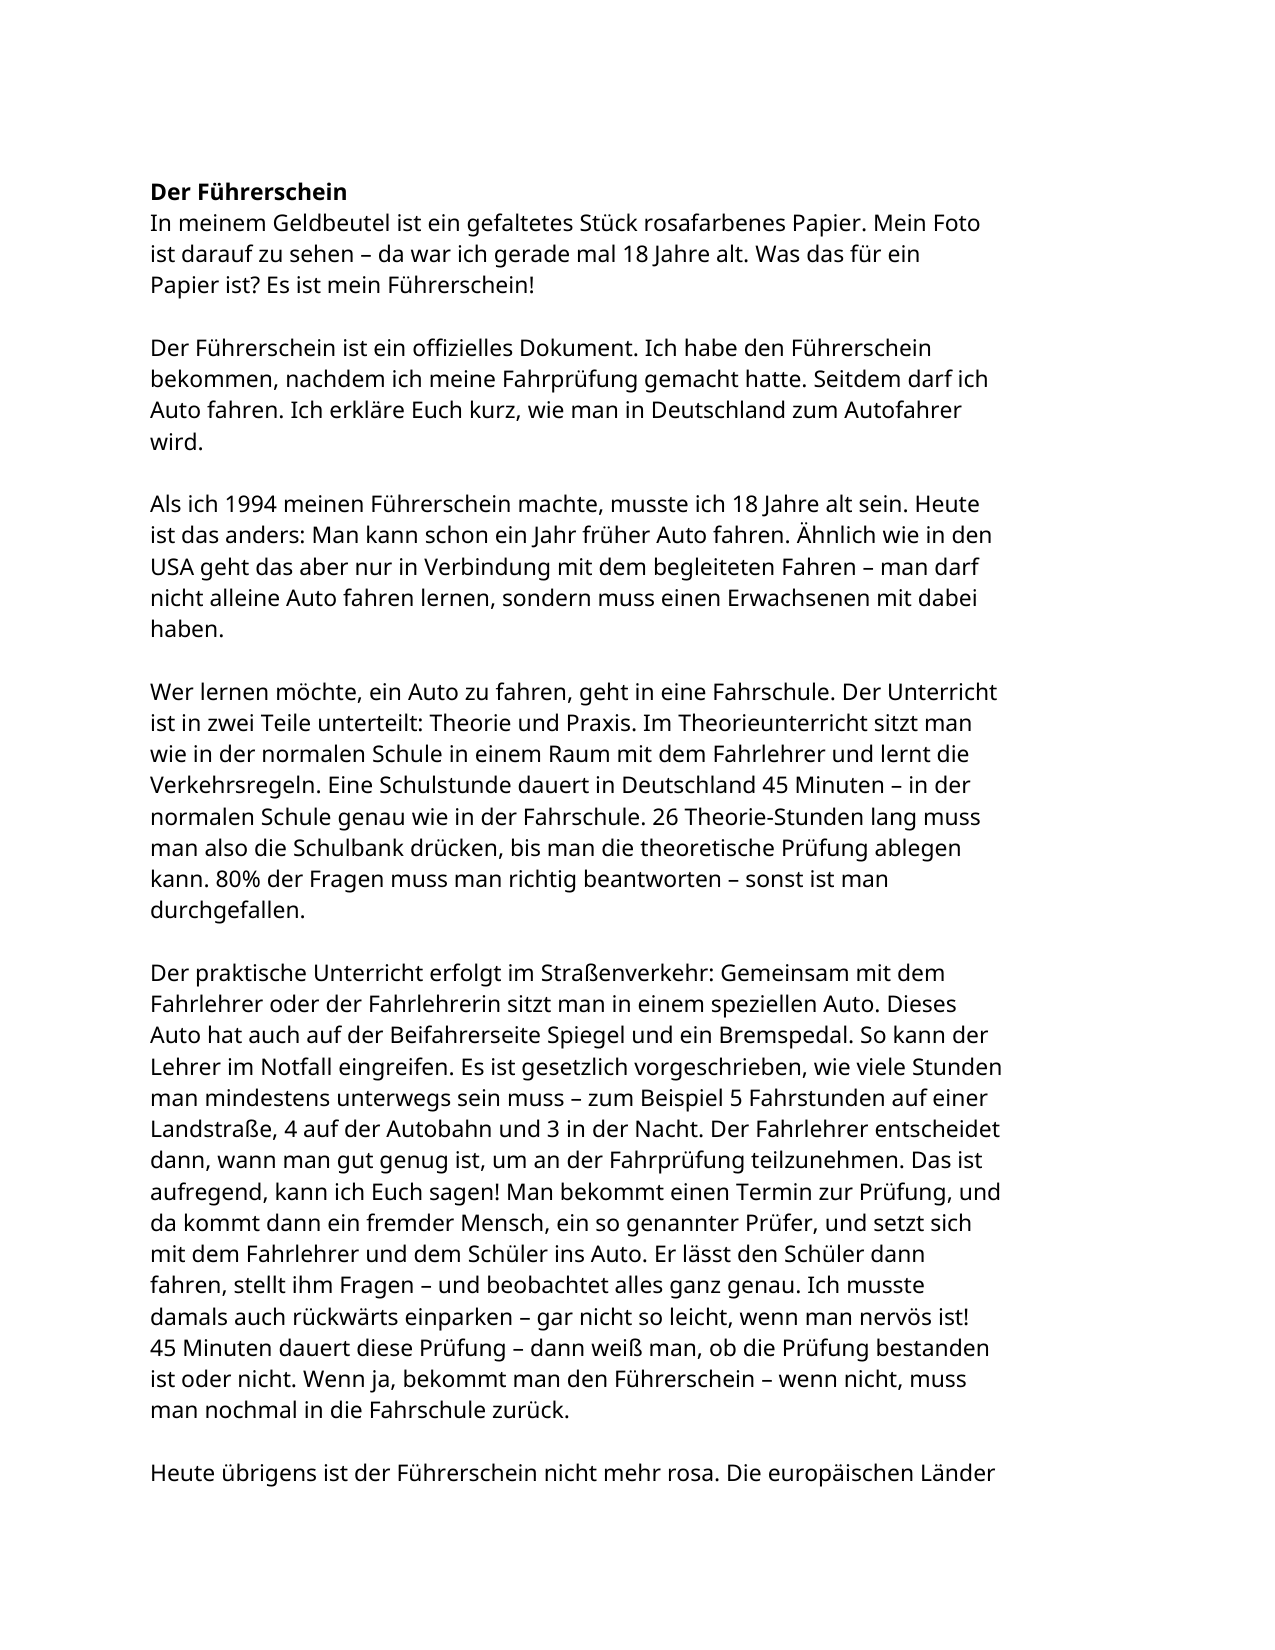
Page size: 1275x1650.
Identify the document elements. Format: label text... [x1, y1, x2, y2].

text haben. [150, 613, 1125, 644]
text 45 Minuten dauert diese Prüfung – dann weiß man, ob die Prüfung bestanden [150, 1332, 1125, 1363]
text mit dem Fahrlehrer und dem Schüler ins Auto. Er lässt den Schüler dann [150, 1238, 1125, 1269]
text wird. [150, 426, 1125, 457]
text Auto hat auch auf der Beifahrerseite Spiegel und ein Bremspedal. So kann der [150, 1019, 1125, 1051]
text da kommt dann ein fremder Mensch, ein so genannter Prüfer, und setzt sich [150, 1207, 1125, 1238]
text Papier ist? Es ist mein Führerschein! [150, 269, 1125, 301]
text Der Führerschein ist ein offizielles Dokument. Ich habe den Führerschein [150, 332, 1125, 363]
text nicht alleine Auto fahren lernen, sondern muss einen Erwachsenen mit dabei [150, 582, 1125, 613]
text kann. 80% der Fragen muss man richtig beantworten – sonst ist man [150, 863, 1125, 894]
text damals auch rückwärts einparken – gar nicht so leicht, wenn man nervös ist! [150, 1301, 1125, 1332]
text man nochmal in die Fahrschule zurück. [150, 1394, 1125, 1426]
text Als ich 1994 meinen Führerschein machte, musste ich 18 Jahre alt sein. Heute [150, 488, 1125, 519]
text bekommen, nachdem ich meine Fahrprüfung gemacht hatte. Seitdem darf ich [150, 363, 1125, 394]
text Wer lernen möchte, ein Auto zu fahren, geht in eine Fahrschule. Der Unterricht [150, 676, 1125, 707]
text ist in zwei Teile unterteilt: Theorie und Praxis. Im Theorieunterricht sitzt man [150, 707, 1125, 738]
text Lehrer im Notfall eingreifen. Es ist gesetzlich vorgeschrieben, wie viele Stunden [150, 1051, 1125, 1082]
text normalen Schule genau wie in der Fahrschule. 26 Theorie-Stunden lang muss [150, 801, 1125, 832]
text ist das anders: Man kann schon ein Jahr früher Auto fahren. Ähnlich wie in den [150, 519, 1125, 551]
text Heute übrigens ist der Führerschein nicht mehr rosa. Die europäischen Länder [150, 1457, 1125, 1488]
text Der Führerschein [150, 176, 1125, 207]
text In meinem Geldbeutel ist ein gefaltetes Stück rosafarbenes Papier. Mein Foto [150, 207, 1125, 238]
text man also die Schulbank drücken, bis man die theoretische Prüfung ablegen [150, 832, 1125, 863]
text USA geht das aber nur in Verbindung mit dem begleiteten Fahren – man darf [150, 551, 1125, 582]
text ist darauf zu sehen – da war ich gerade mal 18 Jahre alt. Was das für ein [150, 238, 1125, 269]
text dann, wann man gut genug ist, um an der Fahrprüfung teilzunehmen. Das ist [150, 1144, 1125, 1176]
text fahren, stellt ihm Fragen – und beobachtet alles ganz genau. Ich musste [150, 1269, 1125, 1301]
text Verkehrsregeln. Eine Schulstunde dauert in Deutschland 45 Minuten – in der [150, 769, 1125, 801]
text ist oder nicht. Wenn ja, bekommt man den Führerschein – wenn nicht, muss [150, 1363, 1125, 1394]
text aufregend, kann ich Euch sagen! Man bekommt einen Termin zur Prüfung, und [150, 1176, 1125, 1207]
text Fahrlehrer oder der Fahrlehrerin sitzt man in einem speziellen Auto. Dieses [150, 988, 1125, 1019]
text durchgefallen. [150, 894, 1125, 926]
text wie in der normalen Schule in einem Raum mit dem Fahrlehrer und lernt die [150, 738, 1125, 769]
text Auto fahren. Ich erkläre Euch kurz, wie man in Deutschland zum Autofahrer [150, 394, 1125, 426]
text man mindestens unterwegs sein muss – zum Beispiel 5 Fahrstunden auf einer [150, 1082, 1125, 1113]
text Landstraße, 4 auf der Autobahn und 3 in der Nacht. Der Fahrlehrer entscheidet [150, 1113, 1125, 1144]
text Der praktische Unterricht erfolgt im Straßenverkehr: Gemeinsam mit dem [150, 957, 1125, 988]
